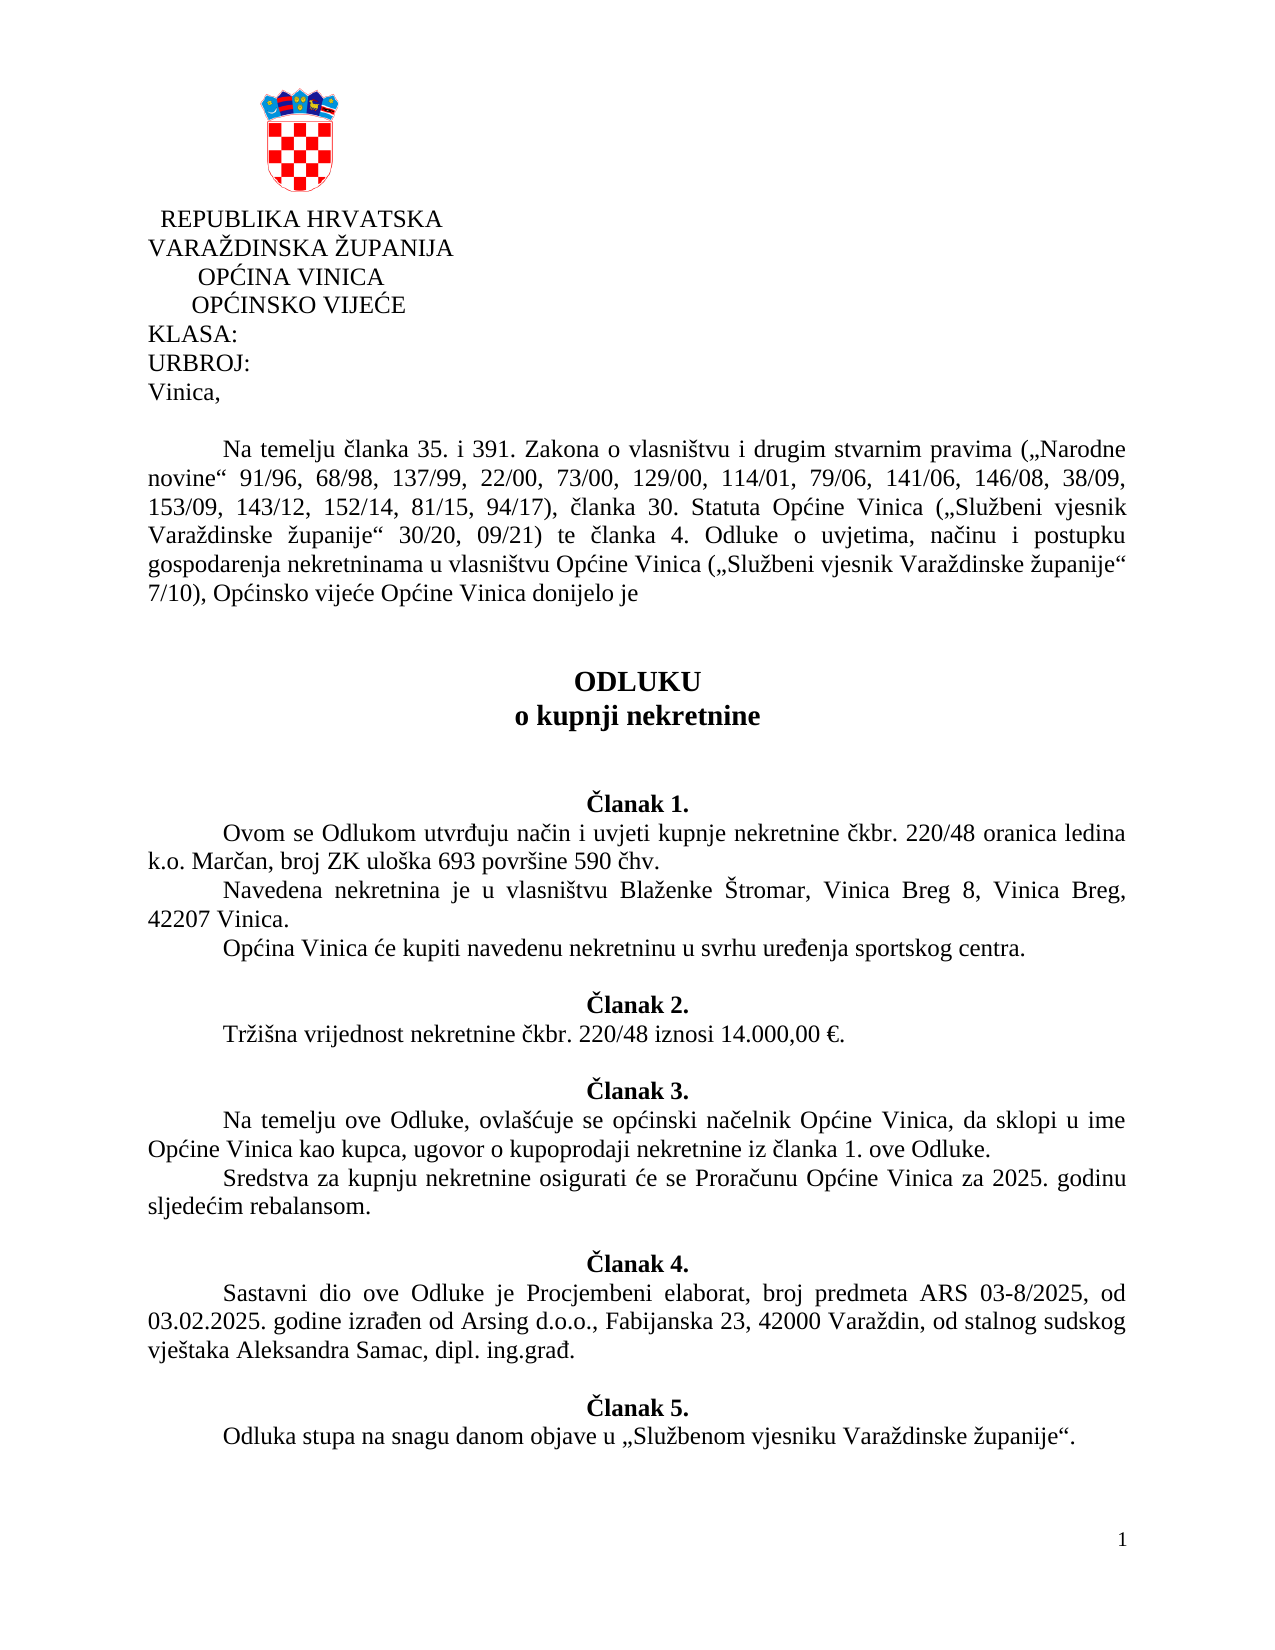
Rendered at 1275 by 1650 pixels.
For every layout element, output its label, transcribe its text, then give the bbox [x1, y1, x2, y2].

list Odluka stupa na snagu danom objave u „Službenom vjesniku Varaždinske županije“. [148, 1421, 1127, 1450]
list Sredstva za kupnju nekretnine osigurati će se Proračunu Općine Vinica za 2025. godinu sljedećim rebalansom. [148, 1163, 1127, 1220]
list Tržišna vrijednost nekretnine čkbr. 220/48 iznosi 14.000,00 €. [148, 1019, 1127, 1048]
list o kupnji nekretnine [148, 698, 1127, 731]
list Članak 1. [148, 789, 1127, 818]
list Sastavni dio ove Odluke je Procjembeni elaborat, broj predmeta ARS 03-8/2025, od 03.02.2025. godine izrađen od Arsing d.o.o., Fabijanska 23, 42000 Varaždin, od stalnog sudskog vještaka Aleksandra Samac, dipl. ing.građ. [148, 1278, 1127, 1364]
text Vinica, [148, 377, 1127, 406]
list Članak 2. [148, 990, 1127, 1019]
text VARAŽDINSKA ŽUPANIJA [148, 233, 1127, 262]
text KLASA: [148, 319, 1127, 348]
list Članak 5. [148, 1393, 1127, 1421]
picture [260, 88, 339, 192]
list Članak 4. [148, 1249, 1127, 1278]
list ODLUKU [148, 664, 1127, 698]
list Općina Vinica će kupiti navedenu nekretninu u svrhu uređenja sportskog centra. [148, 933, 1127, 961]
text URBROJ: [148, 348, 1127, 377]
list Ovom se Odlukom utvrđuju način i uvjeti kupnje nekretnine čkbr. 220/48 oranica ledina k.o. Marčan, broj ZK uloška 693 površine 590 čhv. [148, 818, 1127, 875]
list Na temelju ove Odluke, ovlašćuje se općinski načelnik Općine Vinica, da sklopi u ime Općine Vinica kao kupca, ugovor o kupoprodaji nekretnine iz članka 1. ove Odluke. [148, 1105, 1127, 1163]
text OPĆINA VINICA [148, 262, 1127, 291]
text REPUBLIKA HRVATSKA [148, 204, 1127, 233]
text Na temelju članka 35. i 391. Zakona o vlasništvu i drugim stvarnim pravima („Narodne novine“ 91/96, 68/98, 137/99, 22/00, 73/00, 129/00, 114/01, 79/06, 141/06, 146/08, 38/09, 153/09, 143/12, 152/14, 81/15, 94/17), članka 30. Statuta Općine Vinica („Službeni vjesnik Varaždinske županije“ 30/20, 09/21) te članka 4. Odluke o uvjetima, načinu i postupku gospodarenja nekretninama u vlasništvu Općine Vinica („Službeni vjesnik Varaždinske županije“ 7/10), Općinsko vijeće Općine Vinica donijelo je [148, 434, 1127, 607]
text OPĆINSKO VIJEĆE [148, 291, 1127, 319]
list Navedena nekretnina je u vlasništvu Blaženke Štromar, Vinica Breg 8, Vinica Breg, 42207 Vinica. [148, 875, 1127, 933]
list Članak 3. [148, 1076, 1127, 1105]
